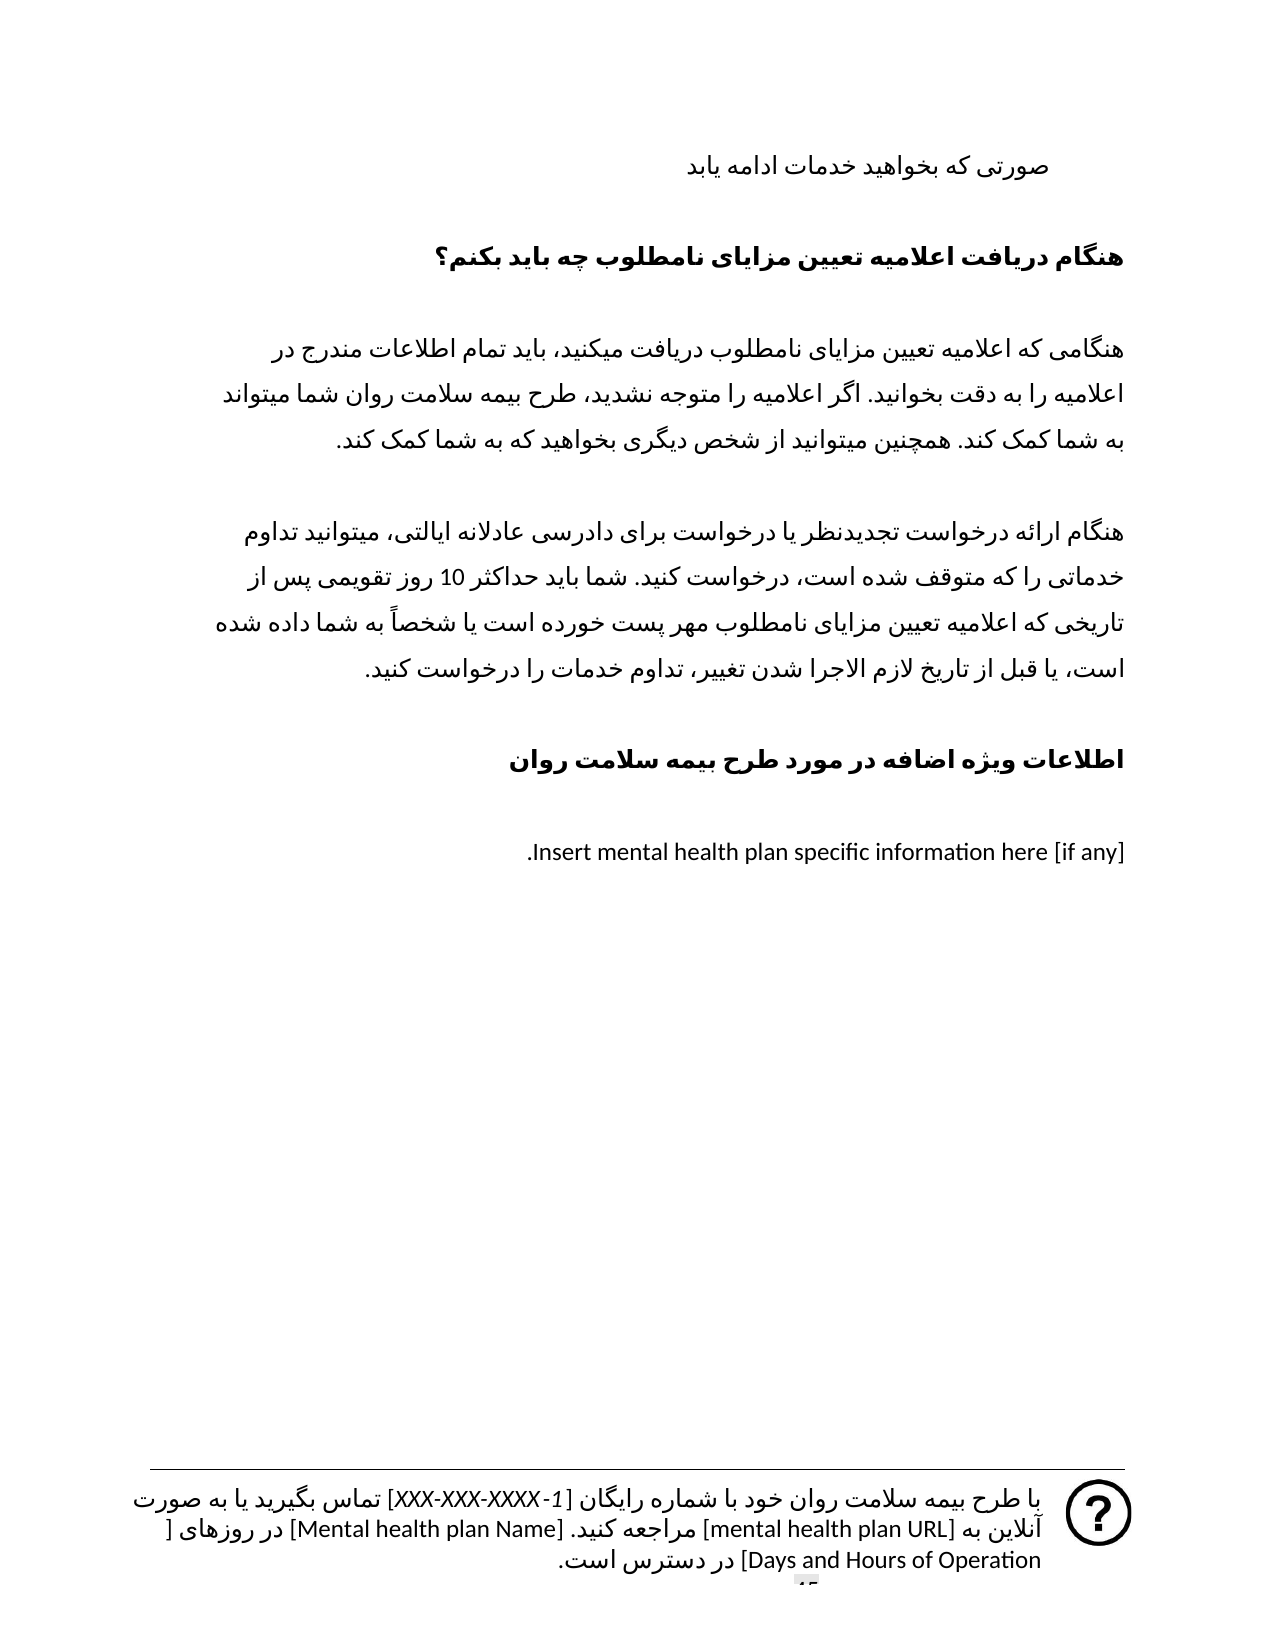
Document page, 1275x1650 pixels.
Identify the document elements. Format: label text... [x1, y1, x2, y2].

picture [1065, 1479, 1132, 1546]
list زمانی که باید درخواست تجدیدنظر یا دادرسی عادلانه ایالتی خود را ارسال کنید، در صورتی که بخواهید خدمات ادامه یابد [207, 150, 1087, 181]
text هنگامی که اعلامیه تعیین مزایای نامطلوب دریافت می​کنید، باید تمام اطلاعات مندرج در اعلامیه را به دقت بخوانید. اگر اعلامیه را متوجه نشدید، طرح بیمه سلامت روان شما می​تواند به شما کمک کند. همچنین می​توانید از شخص دیگری بخواهید که به شما کمک کند. [207, 333, 1125, 455]
text هنگام دریافت اعلامیه تعیین مزایای نامطلوب چه باید بکنم؟ [207, 241, 1125, 272]
text هنگام ارائه درخواست تجدیدنظر یا درخواست برای دادرسی عادلانه ایالتی، می​توانید تداوم خدماتی را که متوقف شده است، درخواست کنید. شما باید حداکثر 10 روز تقویمی پس از تاریخی که اعلامیه تعیین مزایای نامطلوب مهر پست خورده است یا شخصاً به شما داده شده است، یا قبل از تاریخ لازم الاجرا شدن تغییر، تداوم خدمات را درخواست کنید. [207, 516, 1125, 683]
text Insert mental health plan specific information here [if any]. [150, 836, 1125, 866]
text اطلاعات ویژه اضافه در مورد طرح بیمه سلامت روان [150, 744, 1125, 775]
